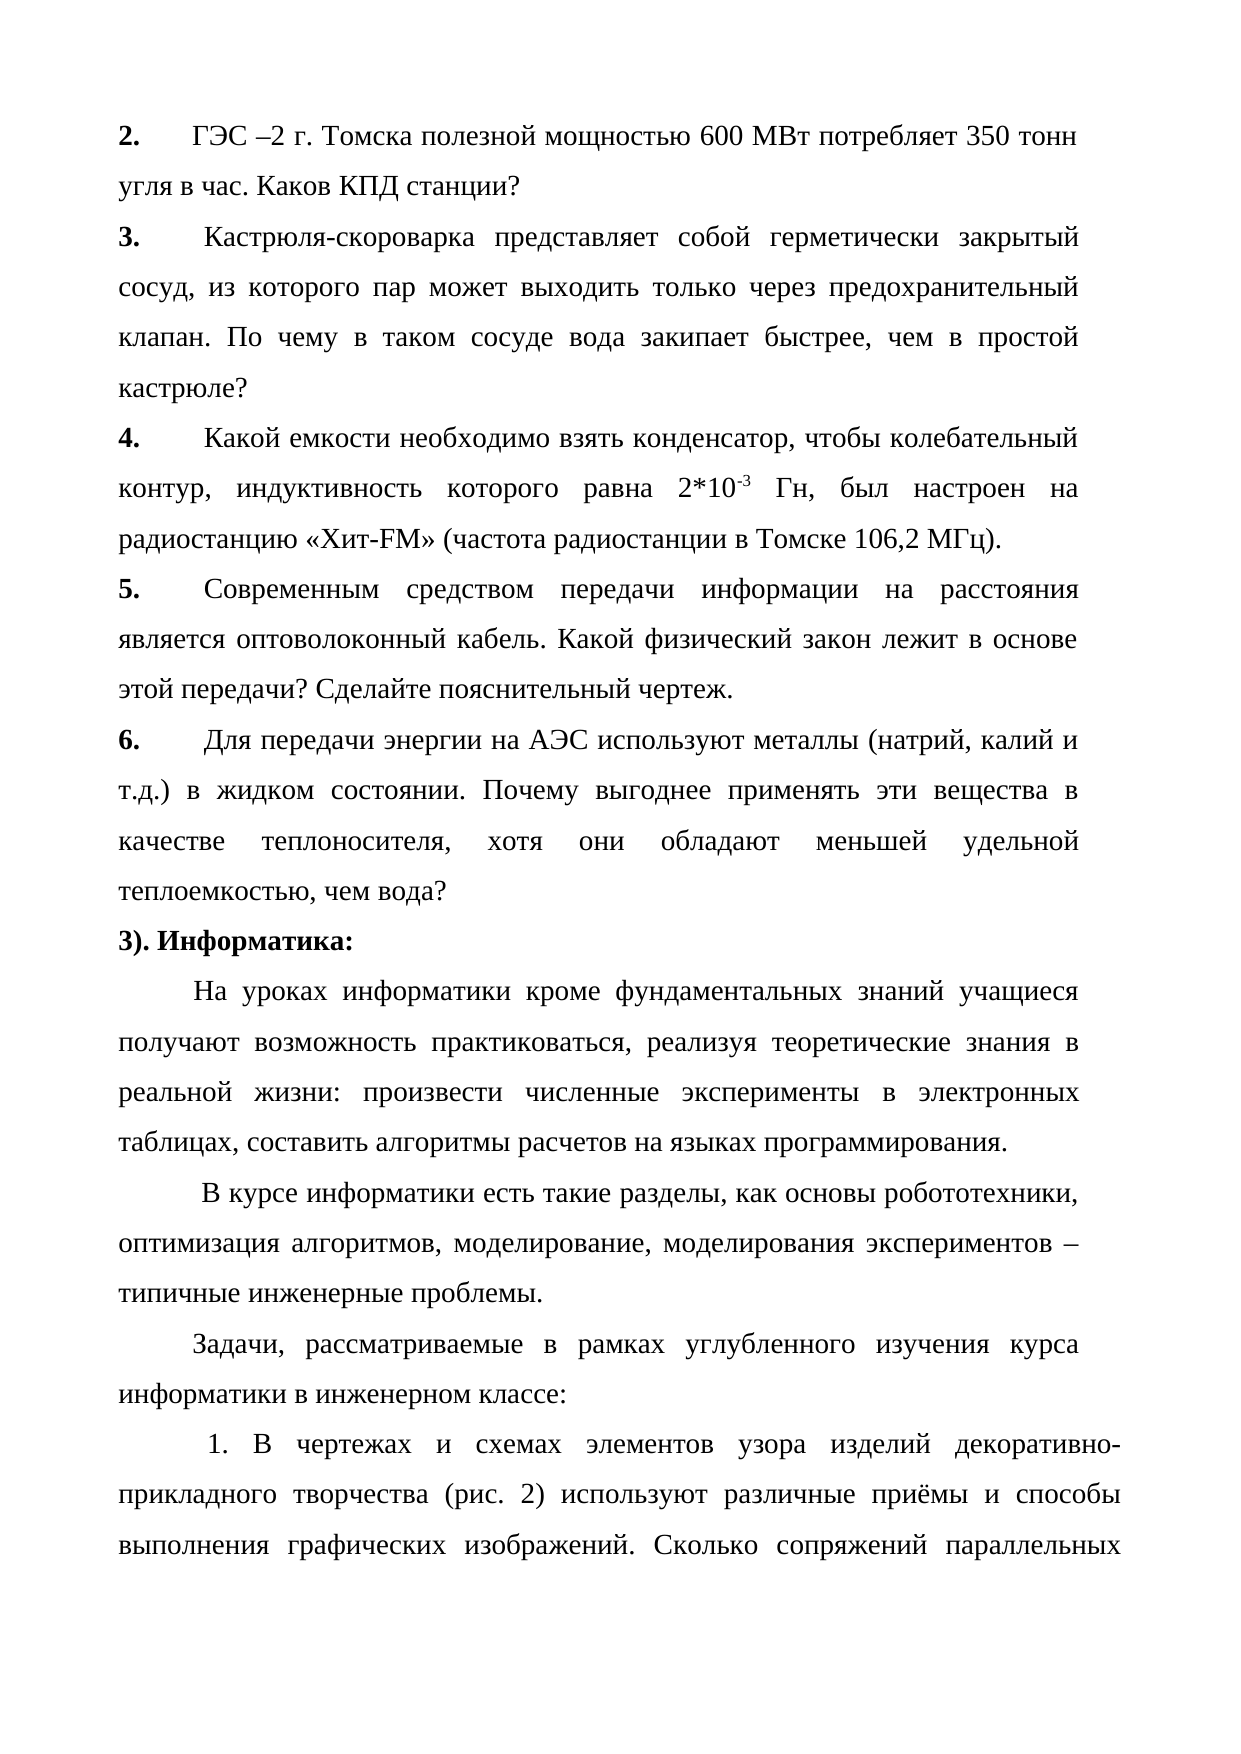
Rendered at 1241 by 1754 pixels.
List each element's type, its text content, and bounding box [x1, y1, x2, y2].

text На уроках информатики кроме фундаментальных знаний учащиеся получают возможность практиковаться, реализуя теоретические знания в реальной жизни: произвести численные эксперименты в электронных таблицах, составить алгоритмы расчетов на языках программирования. [118, 973, 1079, 1158]
list 3). Информатика: [118, 923, 1079, 957]
list Задачи, рассматриваемые в рамках углубленного изучения курса информатики в инженерном классе: [118, 1326, 1079, 1409]
list Какой емкости необходимо взять конденсатор, чтобы колебательный контур, индуктивность которого равна 2*10-3 Гн, был настроен на радиостанцию «Хит-FM» (частота радиостанции в Томске 106,2 МГц). [118, 420, 1079, 554]
list Современным средством передачи информации на расстояния является оптоволоконный кабель. Какой физический закон лежит в основе этой передачи? Сделайте пояснительный чертеж. [118, 571, 1079, 705]
text В курсе информатики есть такие разделы, как основы робототехники, оптимизация алгоритмов, моделирование, моделирования экспериментов – типичные инженерные проблемы. [118, 1175, 1079, 1309]
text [118, 1426, 1122, 1561]
list ГЭС –2 г. Томска полезной мощностью 600 МВт потребляет 350 тонн угля в час. Каков КПД станции? [118, 118, 1079, 202]
list Кастрюля-скороварка представляет собой герметически закрытый сосуд, из которого пар может выходить только через предохранительный клапан. По чему в таком сосуде вода закипает быстрее, чем в простой кастрюле? [118, 219, 1079, 403]
list Для передачи энергии на АЭС используют металлы (натрий, калий и т.д.) в жидком состоянии. Почему выгоднее применять эти вещества в качестве теплоносителя, хотя они обладают меньшей удельной теплоемкостью, чем вода? [118, 722, 1079, 906]
